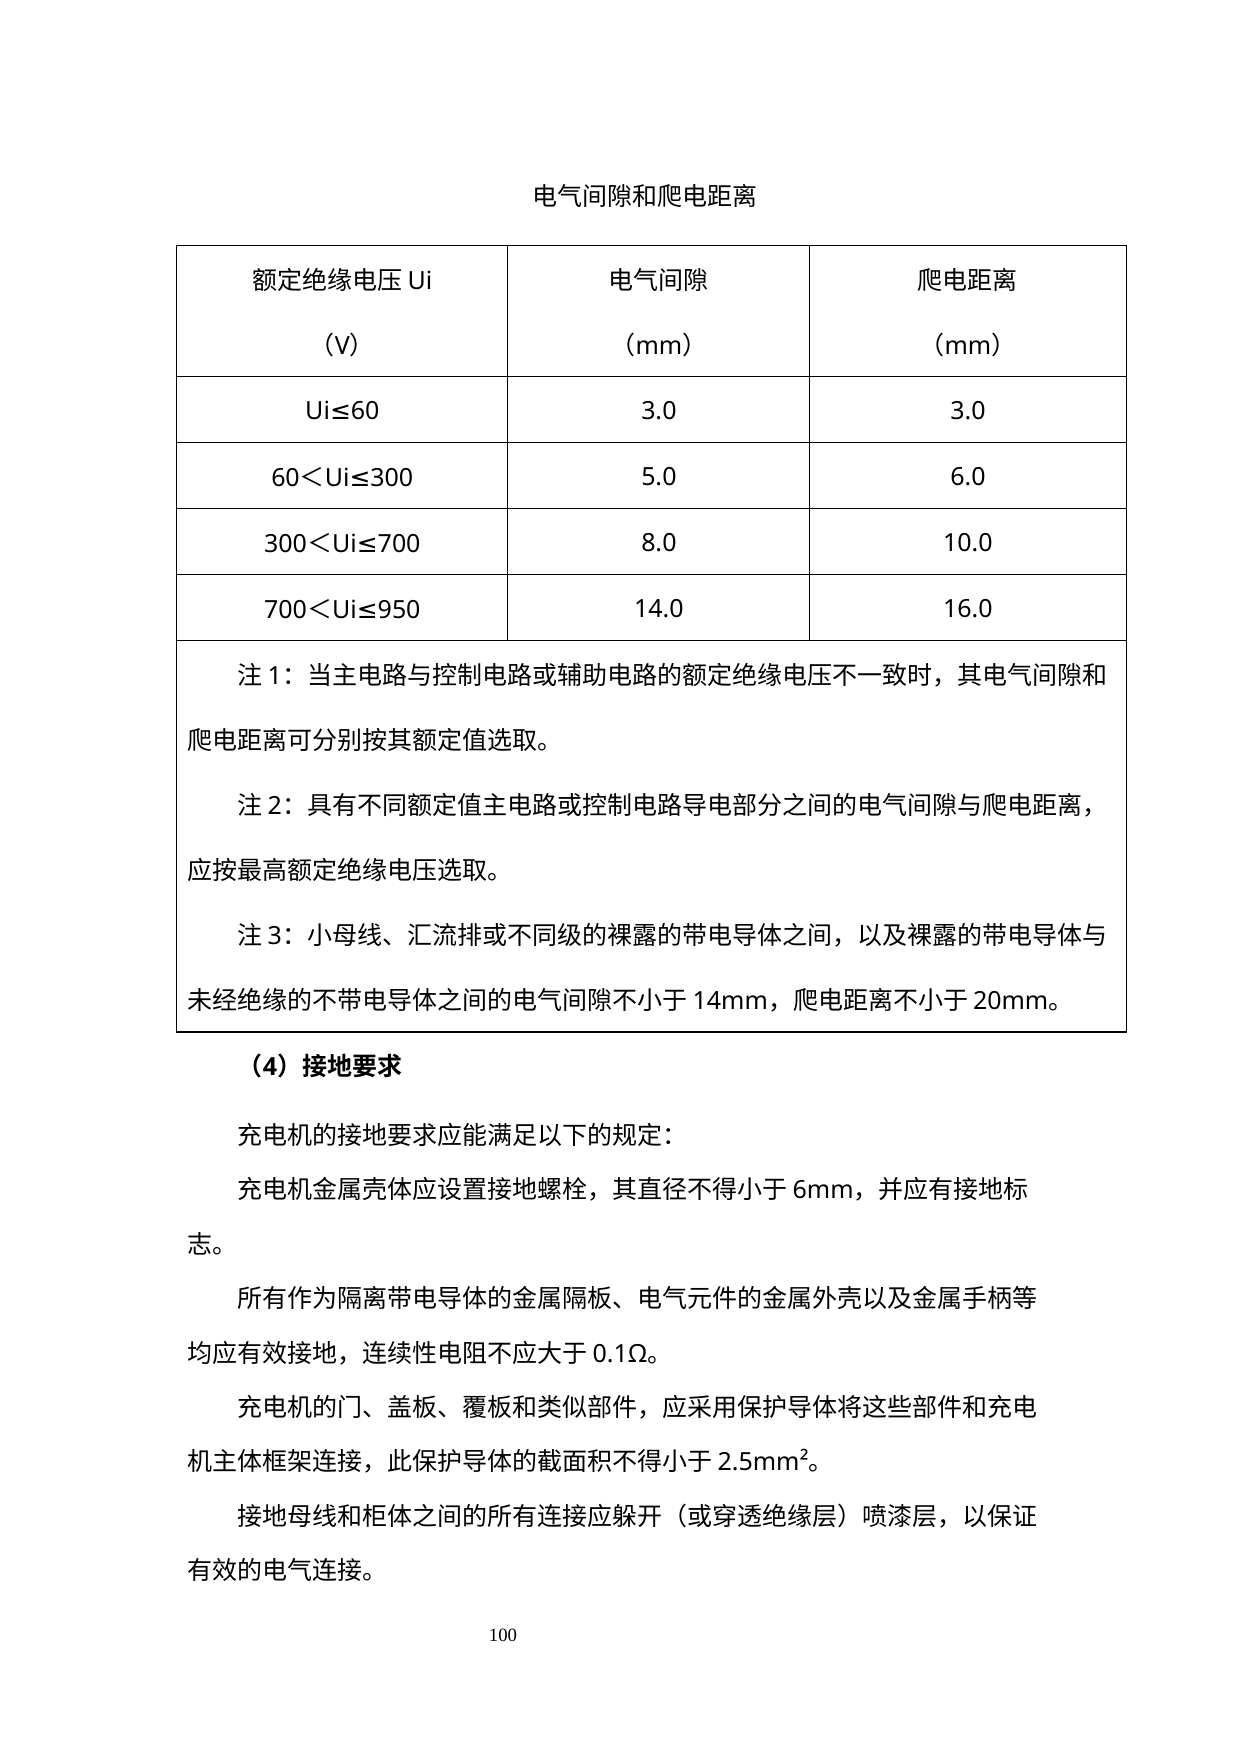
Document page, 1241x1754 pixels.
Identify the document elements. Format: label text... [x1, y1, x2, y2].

table_cell 700＜Ui≤950 [177, 575, 507, 640]
table_header 额定绝缘电压Ui （V） [177, 246, 507, 376]
table_cell 6.0 [810, 443, 1126, 508]
table_cell 60＜Ui≤300 [177, 443, 507, 508]
table_cell 300＜Ui≤700 [177, 509, 507, 574]
table_cell 10.0 [810, 509, 1126, 574]
text 电气间隙和爬电距离 [187, 162, 1053, 227]
text 所有作为隔离带电导体的金属隔板、电气元件的金属外壳以及金属手柄等均应有效接地，连续性电阻不应大于0.1Ω。 [187, 1279, 1053, 1369]
text 充电机的门、盖板、覆板和类似部件，应采用保护导体将这些部件和充电机主体框架连接，此保护导体的截面积不得小于2.5mm²。 [187, 1387, 1053, 1478]
table_cell 8.0 [508, 509, 809, 574]
table_cell 3.0 [508, 377, 809, 442]
text （4）接地要求 [187, 1033, 1053, 1097]
text 充电机金属壳体应设置接地螺栓，其直径不得小于6mm，并应有接地标志。 [187, 1170, 1053, 1261]
text 充电机的接地要求应能满足以下的规定： [187, 1116, 1053, 1152]
table_cell 3.0 [810, 377, 1126, 442]
table_header 爬电距离 （mm） [810, 246, 1126, 376]
table_cell Ui≤60 [177, 377, 507, 442]
table_cell 16.0 [810, 575, 1126, 640]
table_cell 注1：当主电路与控制电路或辅助电路的额定绝缘电压不一致时，其电气间隙和爬电距离可分别按其额定值选取。 注2：具有不同额定值主电路或控制电路导电部分之间的电气间隙与爬电距离，应按最高额定绝缘电压选取。 注3：小母线、汇流排或不同级的裸露的带电导体之间，以及裸露的带电导体与未经绝缘的不带电导体之间的电气间隙不小于14mm，爬电距离不小于20mm。 [177, 641, 1126, 1031]
table_cell 14.0 [508, 575, 809, 640]
table_cell 5.0 [508, 443, 809, 508]
table_header 电气间隙 （mm） [508, 246, 809, 376]
text 接地母线和柜体之间的所有连接应躲开（或穿透绝缘层）喷漆层，以保证有效的电气连接。 [187, 1496, 1053, 1587]
